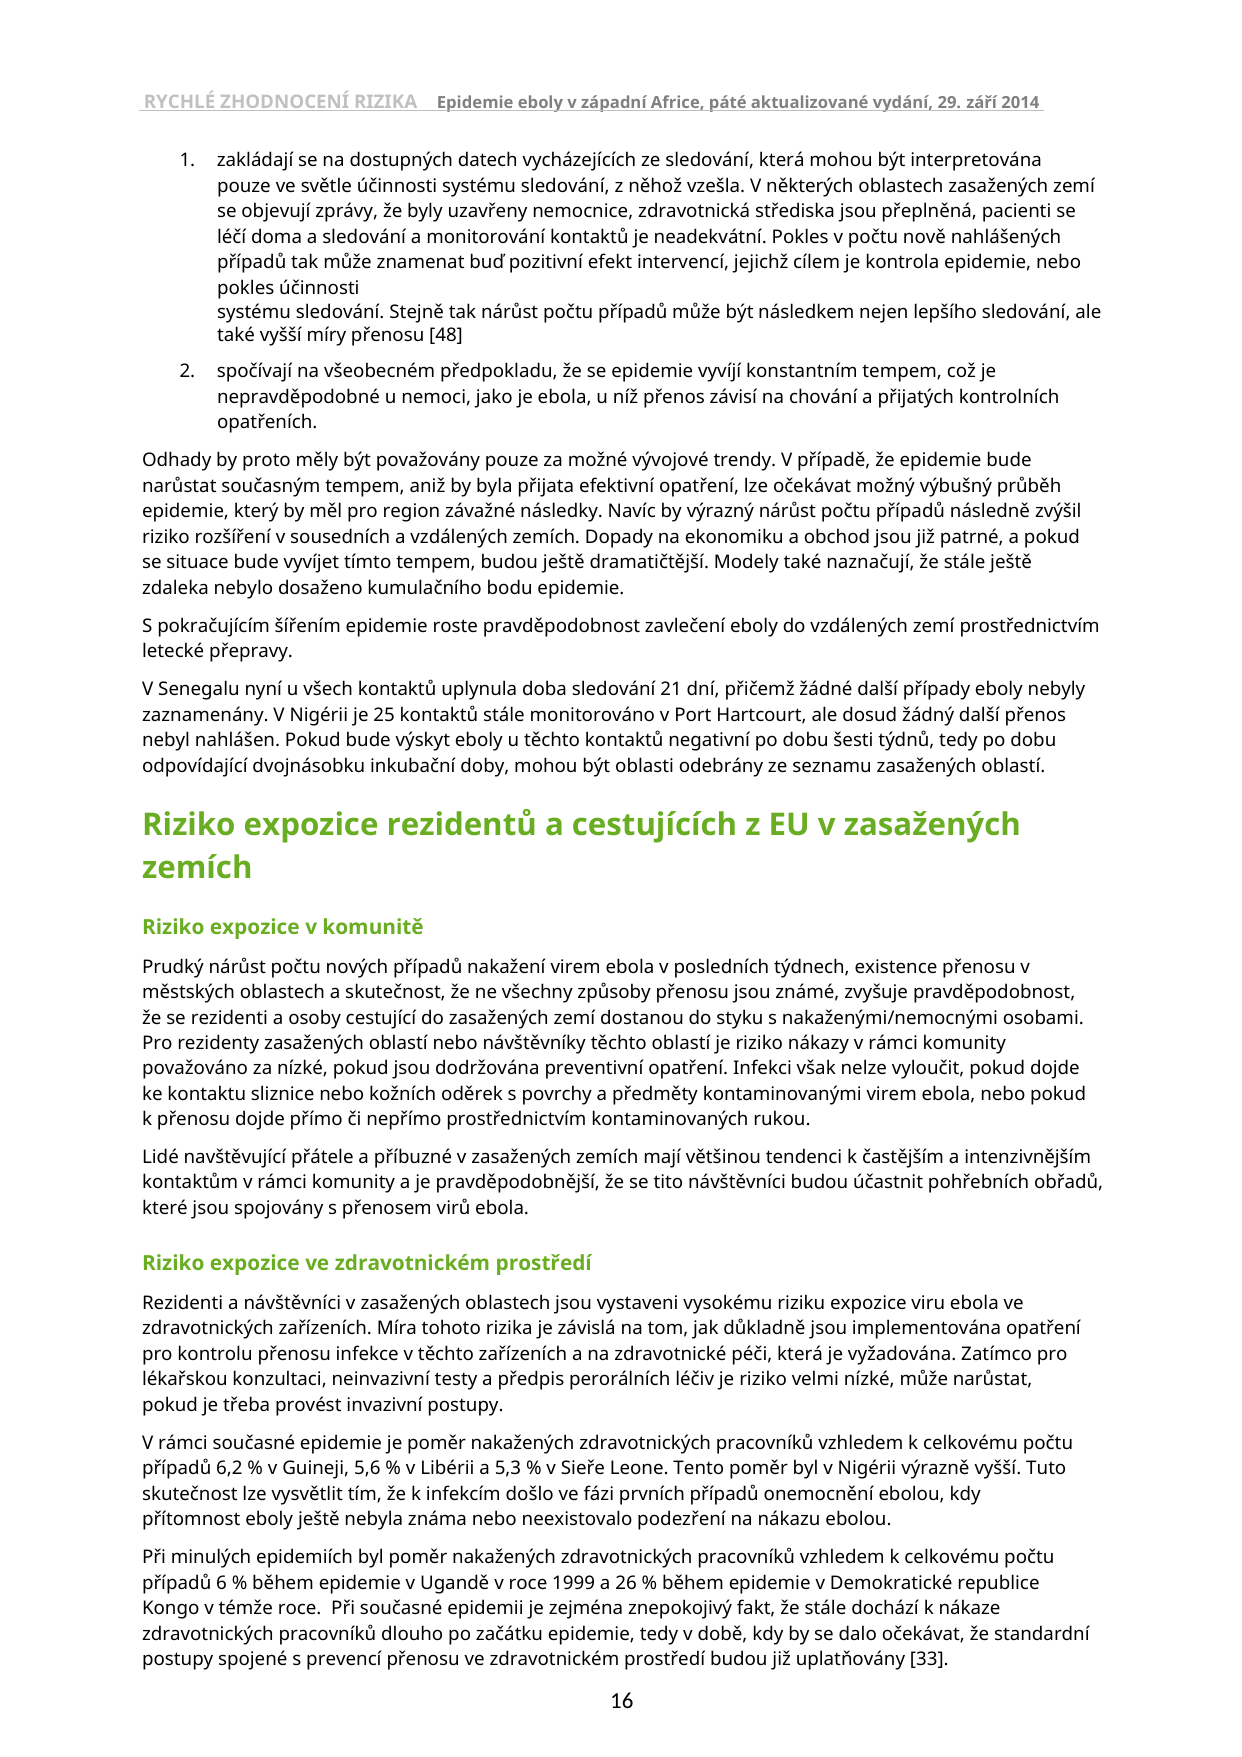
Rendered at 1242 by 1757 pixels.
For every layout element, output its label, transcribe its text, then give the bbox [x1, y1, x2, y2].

text V rámci současné epidemie je poměr nakažených zdravotnických pracovníků vzhledem k celkovému počtu případů 6,2 % v Guineji, 5,6 % v Libérii a 5,3 % v Sieře Leone. Tento poměr byl v Nigérii výrazně vyšší. Tuto skutečnost lze vysvětlit tím, že k infekcím došlo ve fázi prvních případů onemocnění ebolou, kdy přítomnost eboly ještě nebyla známa nebo neexistovalo podezření na nákazu ebolou. [142, 1429, 1075, 1531]
text S pokračujícím šířením epidemie roste pravděpodobnost zavlečení eboly do vzdálených zemí prostřednictvím letecké přepravy. [142, 612, 1117, 663]
text Odhady by proto měly být považovány pouze za možné vývojové trendy. V případě, že epidemie bude narůstat současným tempem, aniž by byla přijata efektivní opatření, lze očekávat možný výbušný průběh epidemie, který by měl pro region závažné následky. Navíc by výrazný nárůst počtu případů následně zvýšil riziko rozšíření v sousedních a vzdálených zemích. Dopady na ekonomiku a obchod jsou již patrné, a pokud se situace bude vyvíjet tímto tempem, budou ještě dramatičtější. Modely také naznačují, že stále ještě zdaleka nebylo dosaženo kumulačního bodu epidemie. [142, 446, 1097, 599]
text Při minulých epidemiích byl poměr nakažených zdravotnických pracovníků vzhledem k celkovému počtu případů 6 % během epidemie v Ugandě v roce 1999 a 26 % během epidemie v Demokratické republice Kongo v témže roce. Při současné epidemii je zejména znepokojivý fakt, že stále dochází k nákaze zdravotnických pracovníků dlouho po začátku epidemie, tedy v době, kdy by se dalo očekávat, že standardní postupy spojené s prevencí přenosu ve zdravotnickém prostředí budou již uplatňovány [33]. [142, 1543, 1099, 1671]
text 2. spočívají na všeobecném předpokladu, že se epidemie vyvíjí konstantním tempem, což je nepravděpodobné u nemoci, jako je ebola, u níž přenos závisí na chování a přijatých kontrolních opatřeních. [179, 357, 1090, 434]
text Riziko expozice ve zdravotnickém prostředí [142, 1248, 1117, 1277]
text Lidé navštěvující přátele a příbuzné v zasažených zemích mají většinou tendenci k častějším a intenzivnějším kontaktům v rámci komunity a je pravděpodobnější, že se tito návštěvníci budou účastnit pohřebních obřadů, které jsou spojovány s přenosem virů ebola. [142, 1143, 1105, 1220]
text Prudký nárůst počtu nových případů nakažení virem ebola v posledních týdnech, existence přenosu v městských oblastech a skutečnost, že ne všechny způsoby přenosu jsou známé, zvyšuje pravděpodobnost, že se rezidenti a osoby cestující do zasažených zemí dostanou do styku s nakaženými/nemocnými osobami. Pro rezidenty zasažených oblastí nebo návštěvníky těchto oblastí je riziko nákazy v rámci komunity považováno za nízké, pokud jsou dodržována preventivní opatření. Infekci však nelze vyloučit, pokud dojde ke kontaktu sliznice nebo kožních oděrek s povrchy a předměty kontaminovanými virem ebola, nebo pokud k přenosu dojde přímo či nepřímo prostřednictvím kontaminovaných rukou. [142, 954, 1091, 1131]
text V Senegalu nyní u všech kontaktů uplynula doba sledování 21 dní, přičemž žádné další případy eboly nebyly zaznamenány. V Nigérii je 25 kontaktů stále monitorováno v Port Hartcourt, ale dosud žádný další přenos nebyl nahlášen. Pokud bude výskyt eboly u těchto kontaktů negativní po dobu šesti týdnů, tedy po dobu odpovídající dvojnásobku inkubační doby, mohou být oblasti odebrány ze seznamu zasažených oblastí. [142, 675, 1117, 777]
text systému sledování. Stejně tak nárůst počtu případů může být následkem nejen lepšího sledování, ale také vyšší míry přenosu [48] [217, 300, 1105, 346]
text Riziko expozice rezidentů a cestujících z EU v zasažených zemích [142, 802, 1061, 887]
text Rezidenti a návštěvníci v zasažených oblastech jsou vystaveni vysokému riziku expozice viru ebola ve zdravotnických zařízeních. Míra tohoto rizika je závislá na tom, jak důkladně jsou implementována opatření pro kontrolu přenosu infekce v těchto zařízeních a na zdravotnické péči, která je vyžadována. Zatímco pro lékařskou konzultaci, neinvazivní testy a předpis perorálních léčiv je riziko velmi nízké, může narůstat, pokud je třeba provést invazivní postupy. [142, 1289, 1090, 1417]
text Riziko expozice v komunitě [142, 912, 1117, 941]
text 1. zakládají se na dostupných datech vycházejících ze sledování, která mohou být interpretována pouze ve světle účinnosti systému sledování, z něhož vzešla. V některých oblastech zasažených zemí se objevují zprávy, že byly uzavřeny nemocnice, zdravotnická střediska jsou přeplněná, pacienti se léčí doma a sledování a monitorování kontaktů je neadekvátní. Pokles v počtu nově nahlášených případů tak může znamenat buď pozitivní efekt intervencí, jejichž cílem je kontrola epidemie, nebo pokles účinnosti [179, 147, 1096, 300]
